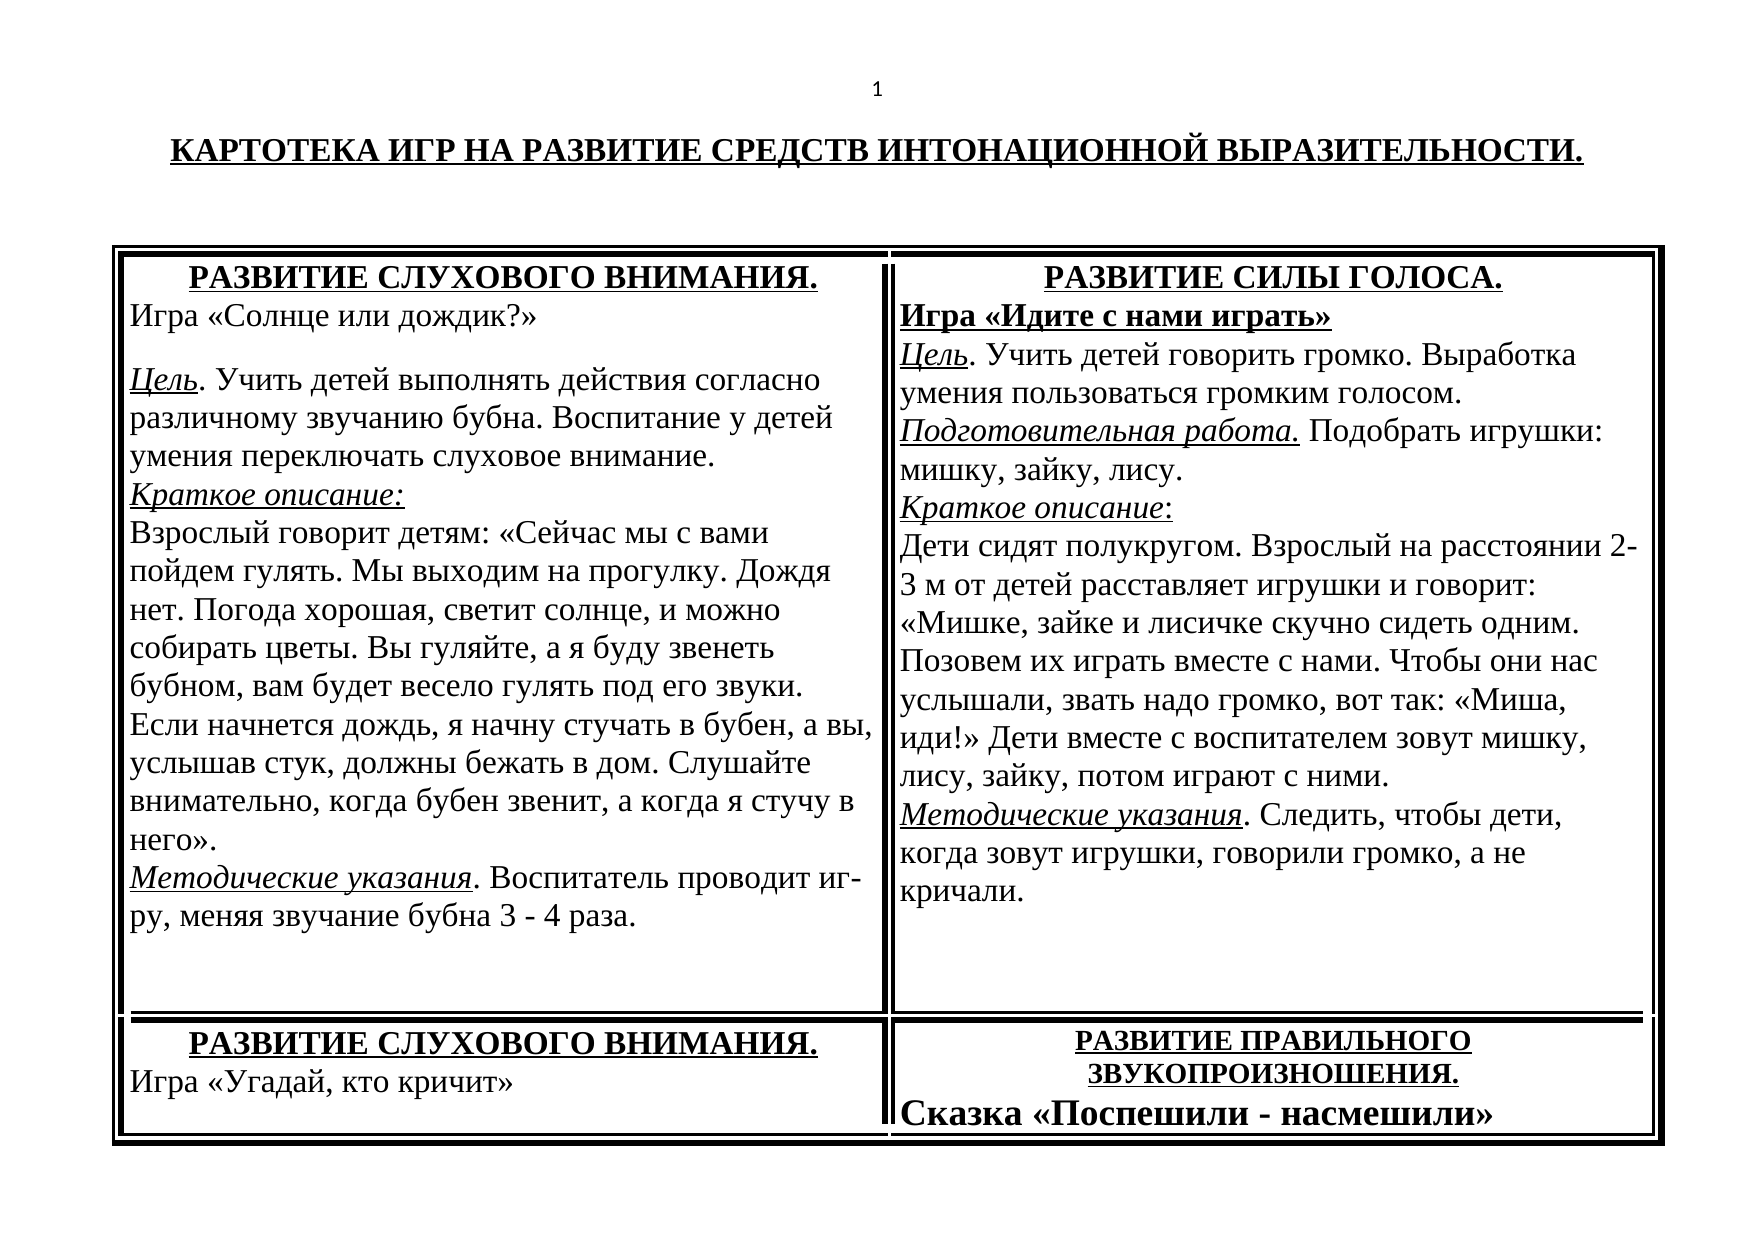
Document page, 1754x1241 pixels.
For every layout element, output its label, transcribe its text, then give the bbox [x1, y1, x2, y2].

table_header РАЗВИТИЕ СИЛЫ ГОЛОСА. Игра «Идите с нами играть» Цель. Учить детей говорить громко. Выработка умения пользоваться громким голосом. Подготовительная работа. Подобрать игрушки: мишку, зайку, лису. Краткое описание: Дети сидят полукругом. Взрослый на расстоянии 2-3 м от детей расставляет игрушки и говорит: «Мишке, зайке и лисичке скучно сидеть одним. Позовем их играть вместе с нами. Чтобы они нас услышали, звать надо громко, вот так: «Миша, иди!» Дети вместе с воспитателем зовут мишку, лису, зайку, потом играют с ними. Методические указания. Следить, чтобы дети, когда зовут игрушки, говорили громко, а не кричали. [888, 248, 1658, 1011]
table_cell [888, 1011, 1658, 1133]
table_header РАЗВИТИЕ СЛУХОВОГО ВНИМАНИЯ. Игра «Солнце или дождик?» Цель. Учить детей выполнять действия согласно различному звучанию бубна. Воспитание у детей умения переключать слуховое внимание. Краткое описание: Взрослый говорит детям: «Сейчас мы с вами пойдем гулять. Мы выходим на прогулку. Дождя нет. Погода хорошая, светит солнце, и можно собирать цветы. Вы гуляйте, а я буду звенеть бубном, вам будет весело гулять под его звуки. Если начнется дождь, я начну стучать в бубен, а вы, услышав стук, должны бежать в дом. Слушайте внимательно, когда бубен звенит, а когда я стучу в него». Методические указания. Воспитатель проводит игру, меняя звучание бубна 3 - 4 раза. [124, 257, 888, 1011]
text КАРТОТЕКА ИГР НА РАЗВИТИЕ СРЕДСТВ ИНТОНАЦИОННОЙ ВЫРАЗИТЕЛЬНОСТИ. [118, 130, 1636, 168]
